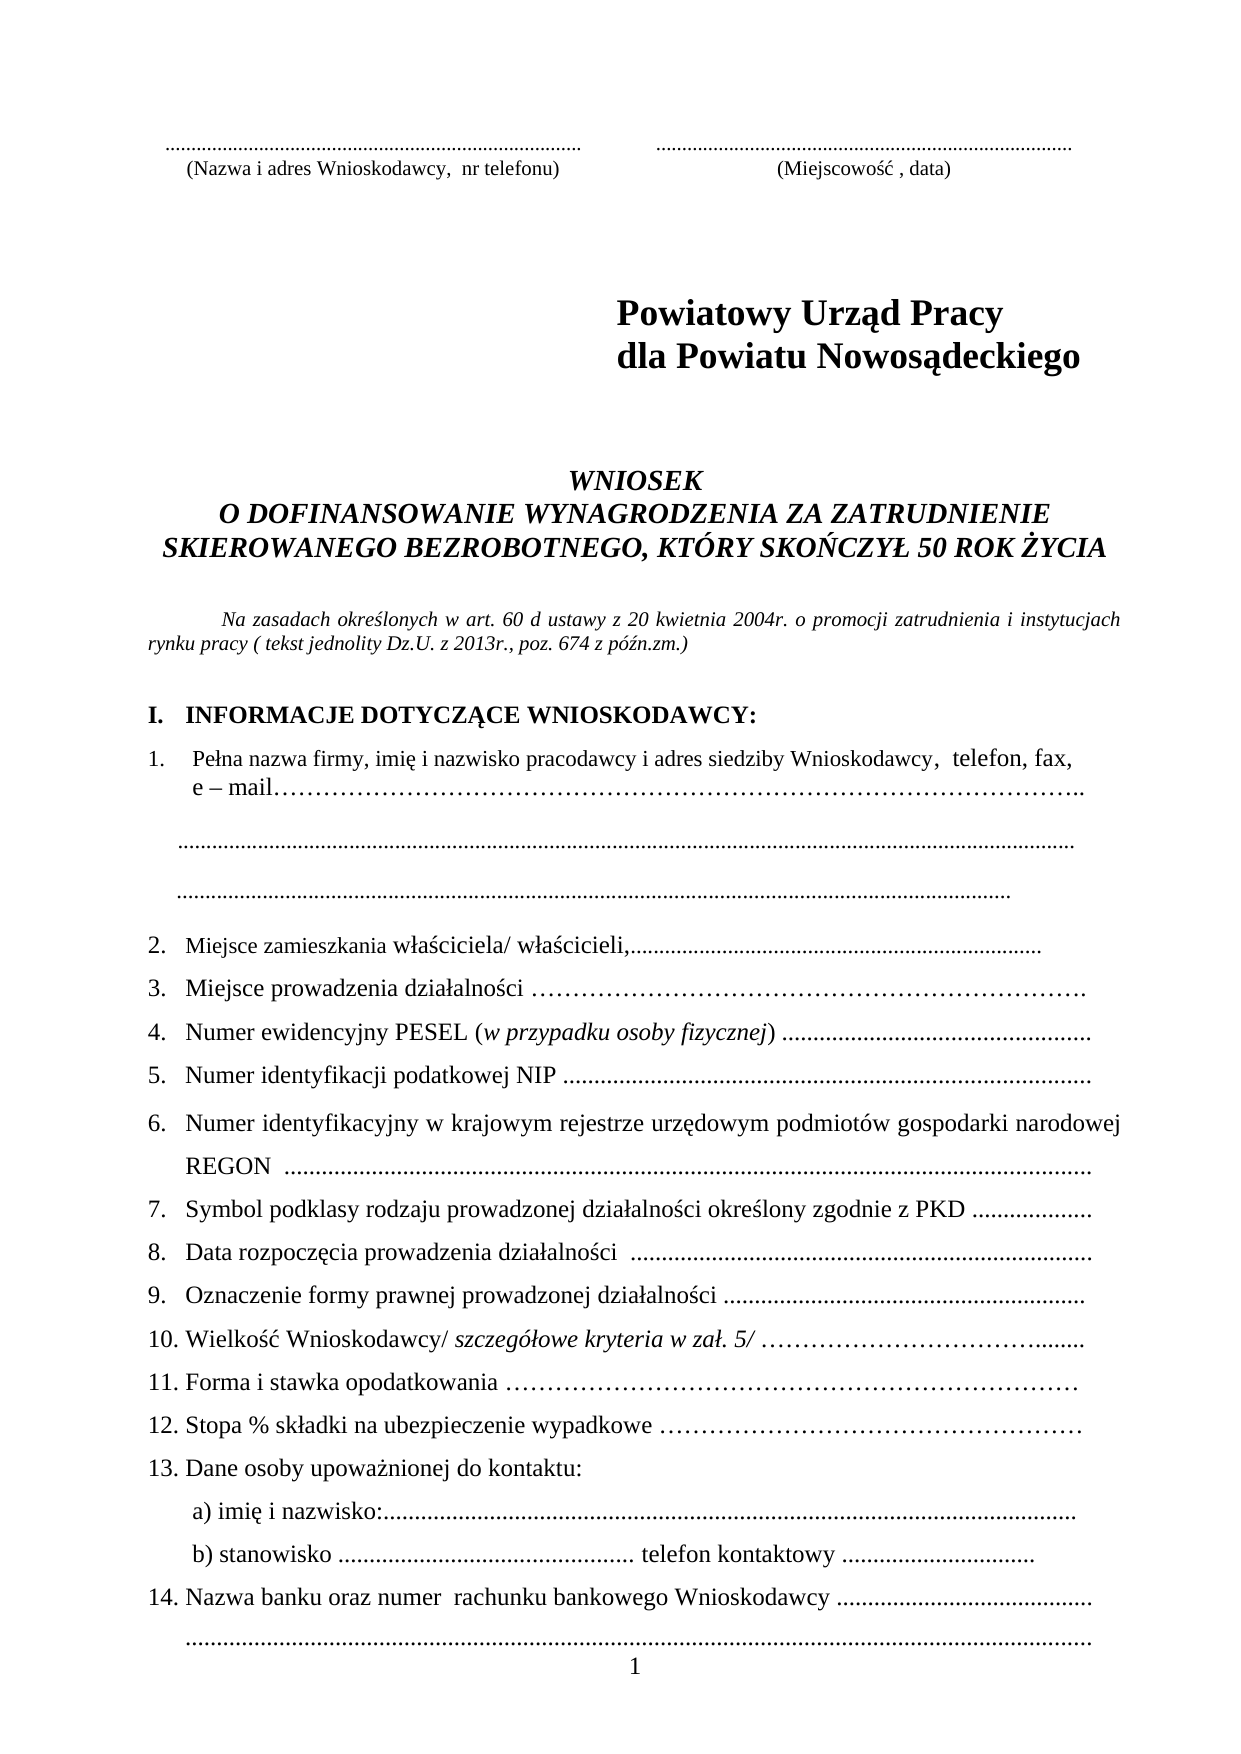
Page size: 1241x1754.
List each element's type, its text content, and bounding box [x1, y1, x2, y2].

list Numer identyfikacyjny w krajowym rejestrze urzędowym podmiotów gospodarki narodowej REGON [148, 1108, 1122, 1180]
list Data rozpoczęcia prowadzenia działalności ... [148, 1237, 1122, 1266]
text .................................................................................................................................................. [148, 878, 1122, 904]
list Oznaczenie formy prawnej prowadzonej działalności .......................................................... [148, 1281, 1122, 1309]
list Dane osoby upoważnionej do kontaktu: [148, 1453, 1122, 1482]
list Nazwa banku oraz numer rachunku bankowego Wnioskodawcy [148, 1582, 1122, 1611]
list Pełna nazwa firmy, imię i nazwisko pracodawcy i adres siedziby Wnioskodawcy, telefon, fax, e – mail…………………………………………………………………………………….. [148, 743, 1122, 801]
table_header ................................................................................ (Miejscowość , data) [606, 83, 1122, 223]
table_header ................................................................................ (Nazwa i adres Wnioskodawcy, nr telefonu) [140, 83, 606, 223]
list Symbol podklasy rodzaju prowadzonej działalności określony zgodnie z PKD [148, 1194, 1122, 1223]
text Powiatowy Urząd Pracy [148, 290, 1122, 333]
text dla Powiatu Nowosądeckiego [148, 333, 1122, 376]
subtitle O DOFINANSOWANIE WYNAGRODZENIA ZA ZATRUDNIENIE SKIEROWANEGO BEZROBOTNEGO, KTÓRY SKOŃCZYŁ 50 ROK ŻYCIA [148, 496, 1122, 563]
list Stopa % składki na ubezpieczenie wypadkowe …………………………………………… [148, 1410, 1122, 1439]
list Miejsce prowadzenia działalności …………………………………………………………. [148, 973, 1122, 1002]
text b) stanowisko telefon kontaktowy ............................... [192, 1539, 1122, 1568]
text Na zasadach określonych w art. 60 d ustawy z 20 kwietnia 2004r. o promocji zatrudnienia i instytucjach rynku pracy ( tekst jednolity Dz.U. z 2013r., poz. 674 z późn.zm.) [148, 607, 1122, 655]
subtitle WNIOSEK [148, 463, 1122, 496]
list Numer ewidencyjny PESEL (w przypadku osoby fizycznej) [148, 1017, 1122, 1045]
text a) imię i nazwisko:............................................................................................................... [192, 1496, 1122, 1525]
list Numer identyfikacji podatkowej NIP [148, 1060, 1122, 1089]
text ............................................................................................................................................................. [177, 827, 1122, 853]
list Forma i stawka opodatkowania …………………………………………………………… [148, 1367, 1122, 1396]
list Wielkość Wnioskodawcy/ szczegółowe kryteria w zał. 5/ ……………………………........ [148, 1324, 1122, 1352]
list INFORMACJE DOTYCZĄCE WNIOSKODAWCY: [148, 700, 1122, 729]
list Miejsce zamieszkania właściciela/ właścicieli,........................................................................ [148, 930, 1122, 959]
